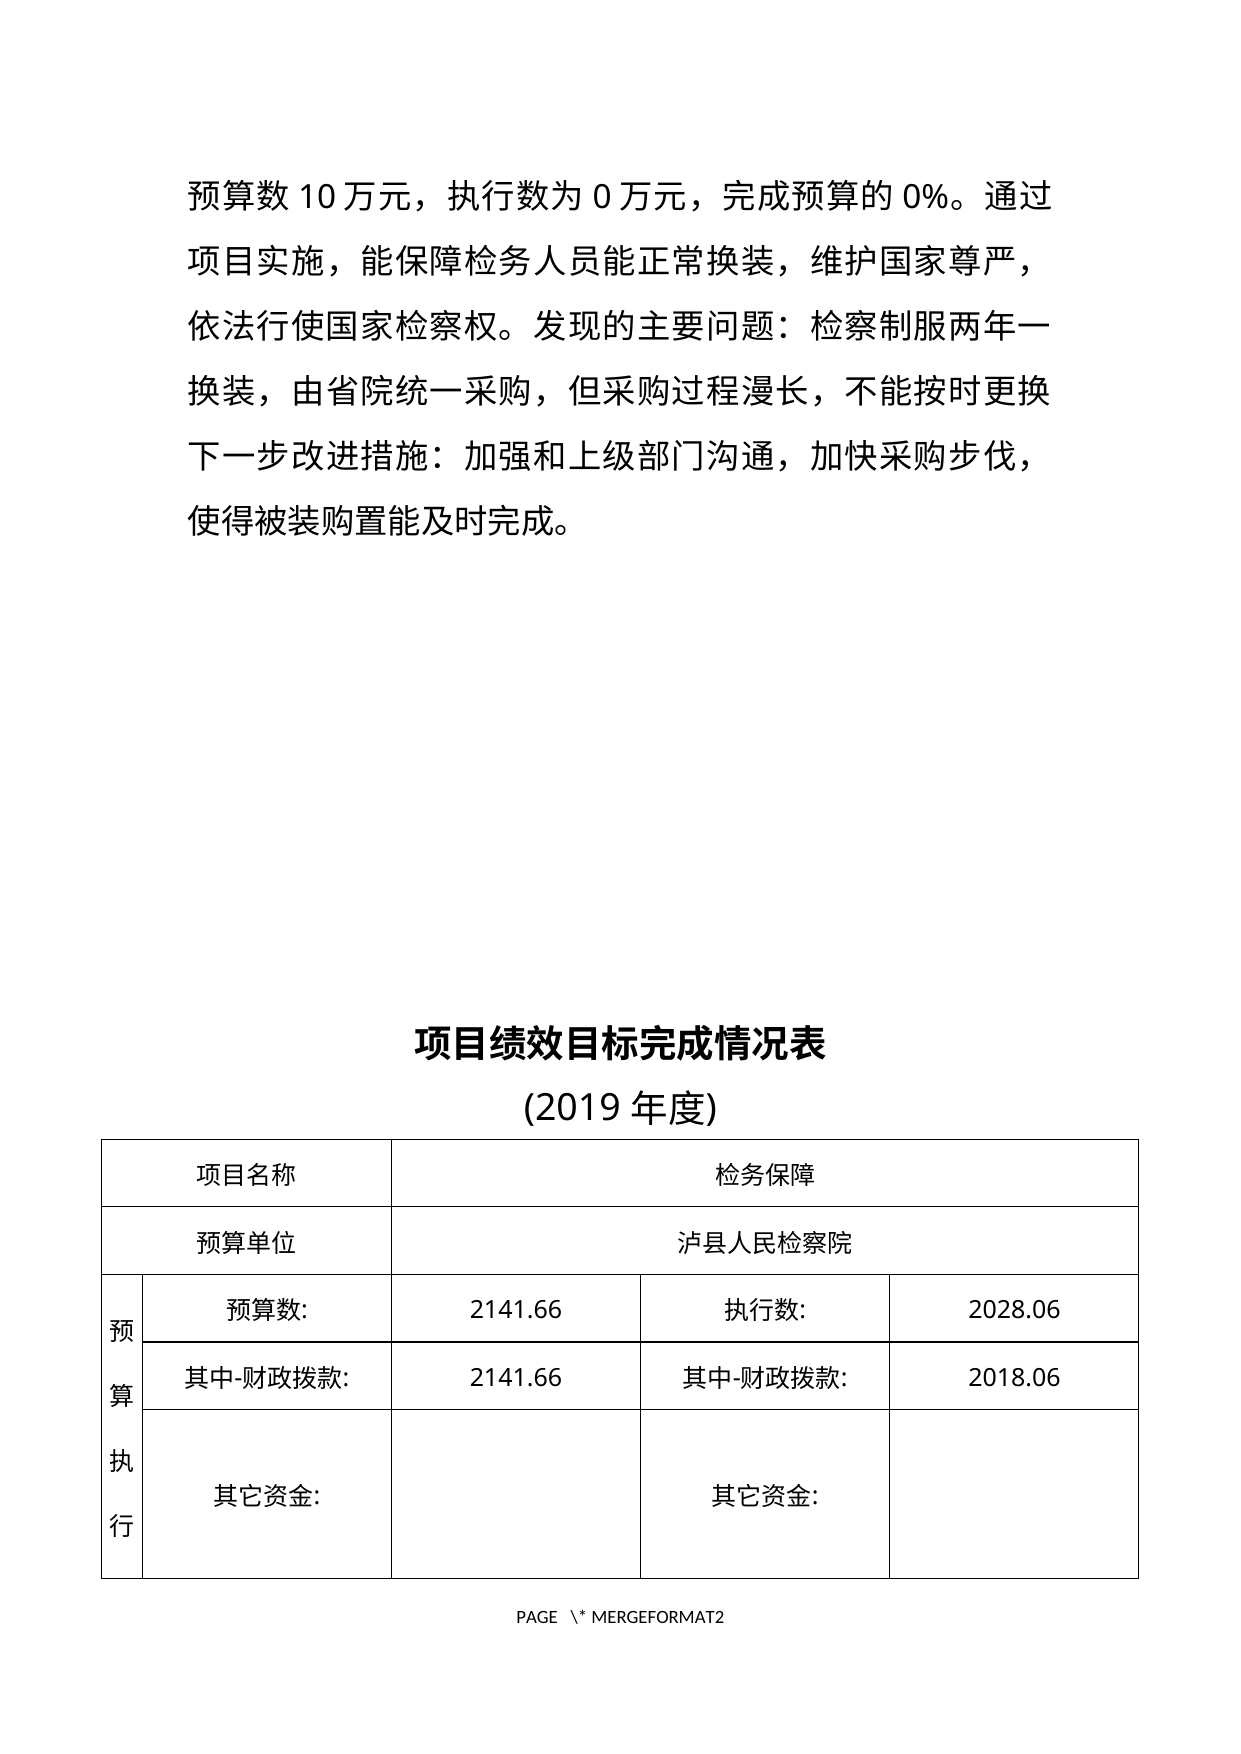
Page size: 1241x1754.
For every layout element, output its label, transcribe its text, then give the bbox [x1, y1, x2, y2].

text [187, 162, 1053, 552]
table_cell 2141.66 [392, 1343, 640, 1409]
table_cell 执行数: [641, 1275, 889, 1341]
table_cell 其中-财政拨款: [641, 1343, 889, 1409]
table_cell [392, 1410, 640, 1578]
table_cell 2028.06 [890, 1275, 1138, 1341]
table_cell 其它资金: [143, 1410, 391, 1578]
table_cell [890, 1410, 1138, 1578]
table_cell 2141.66 [392, 1275, 640, 1341]
table_cell 项目名称 [102, 1140, 391, 1206]
table_cell 预算执行情况(万元) [102, 1275, 142, 1578]
table_cell 其它资金: [641, 1410, 889, 1578]
table_cell 其中-财政拨款: [143, 1343, 391, 1409]
table_cell 检务保障 [392, 1140, 1138, 1206]
table_cell 2018.06 [890, 1343, 1138, 1409]
table_cell 预算数: [143, 1275, 391, 1341]
table_cell 预算单位 [102, 1207, 391, 1274]
table_header 项目绩效目标完成情况表 (2019 年度) [101, 1007, 1139, 1138]
table_cell 泸县人民检察院 [392, 1207, 1138, 1274]
